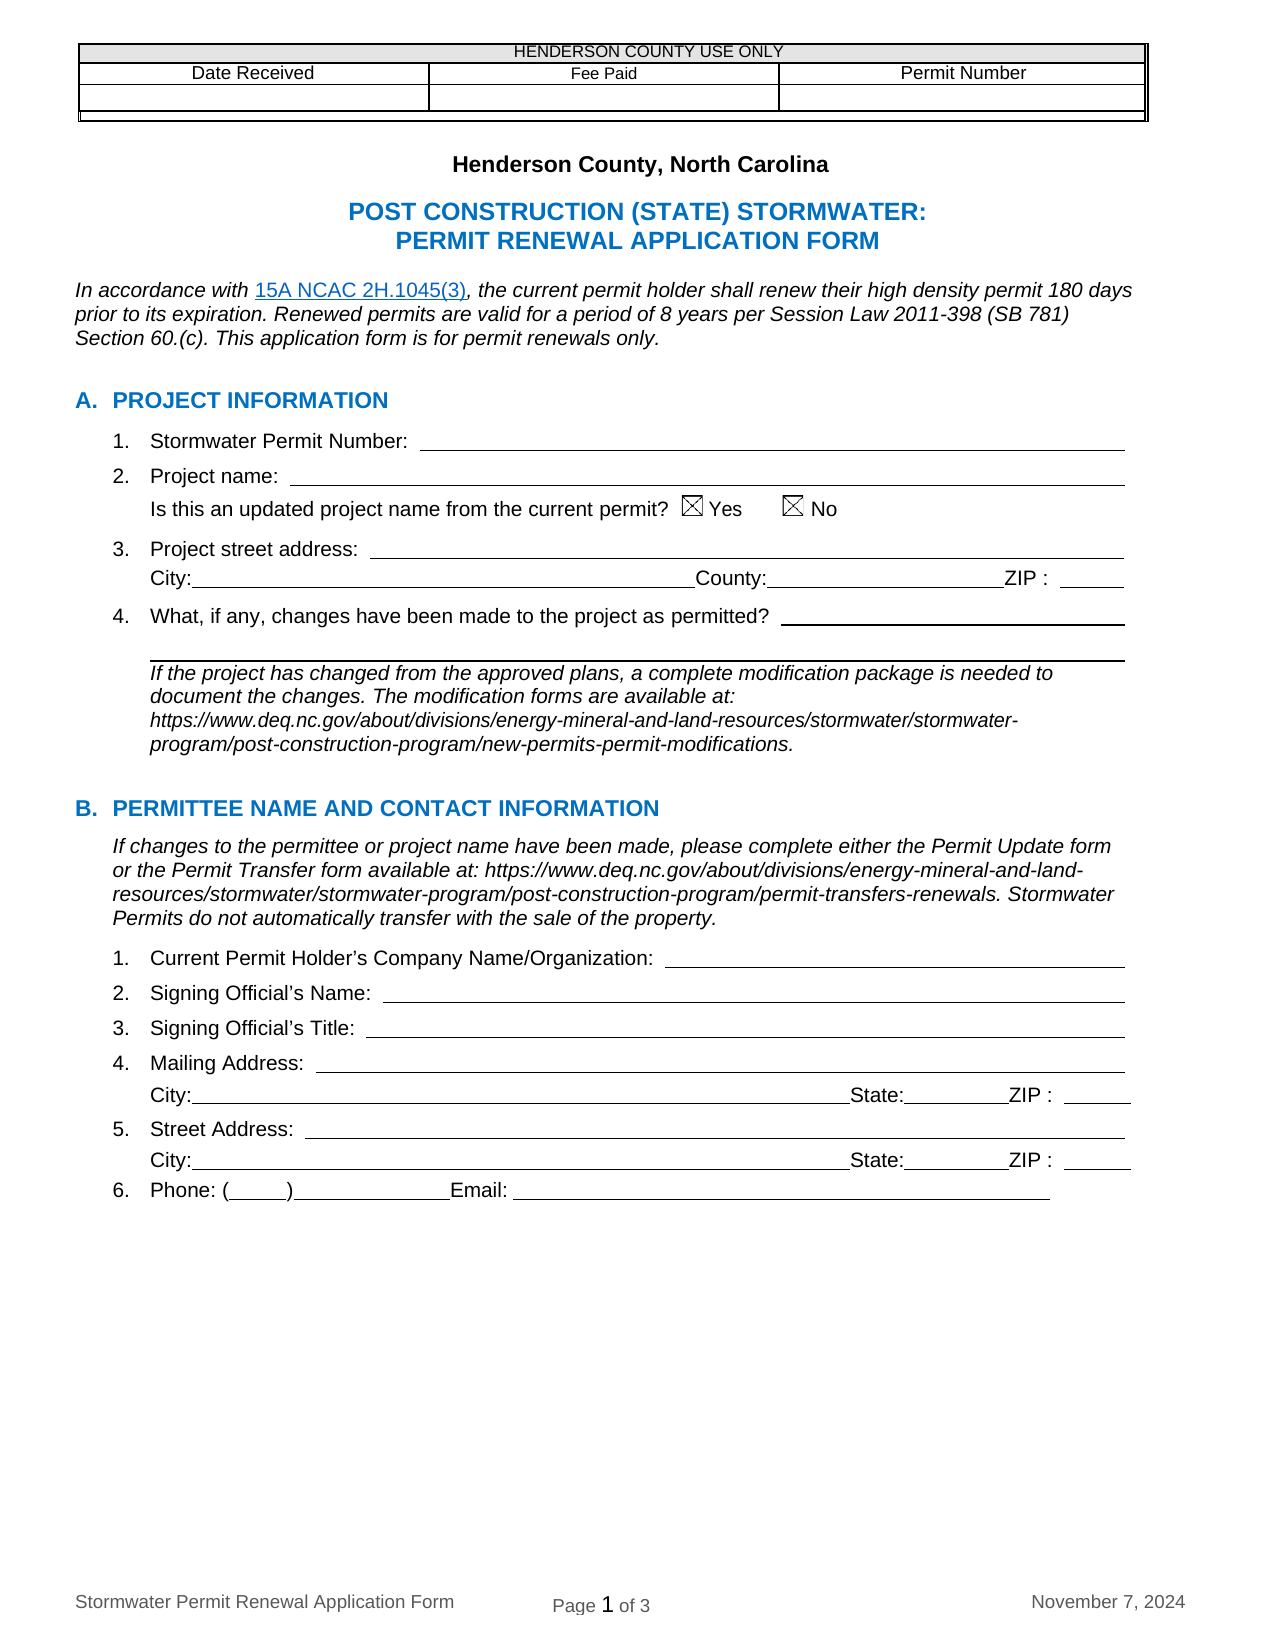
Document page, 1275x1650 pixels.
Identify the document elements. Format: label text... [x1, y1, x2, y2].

table_header HENDERSON COUNTY USE ONLY [80, 45, 1144, 62]
table_cell Date Received [80, 64, 428, 84]
text If changes to the permittee or project name have been made, please complete either the Permit Update form or the Permit Transfer form available at: https://www.deq.nc.gov/about/divisions/energy-mineral-and-land- resources/stormwater/stormwater-program/post-construction-program/permit-transfers-renewals. Stormwater Permits do not automatically transfer with the sale of the property. [112, 834, 1121, 930]
subtitle PROJECT INFORMATION [75, 387, 1206, 413]
list Stormwater Permit Number: [112, 429, 1206, 453]
table_cell [80, 85, 428, 110]
list Signing Official’s Title: [112, 1016, 1206, 1040]
text Henderson County, North Carolina [346, 151, 934, 178]
list Mailing Address: City: State: ZIP : [112, 1051, 1128, 1106]
table_cell [429, 112, 779, 120]
table_cell [780, 85, 1144, 110]
list Project street address: City: County: ZIP : [112, 537, 1125, 590]
table_cell Fee Paid [430, 64, 778, 84]
picture [782, 495, 804, 516]
list Phone: ( ) Email: [112, 1179, 1206, 1202]
subtitle PERMITTEE NAME AND CONTACT INFORMATION [75, 795, 1206, 822]
text POST CONSTRUCTION (STATE) STORMWATER: PERMIT RENEWAL APPLICATION FORM [346, 197, 929, 254]
text document the changes. The modification forms are available at: https://www.deq.nc.gov/about/divisions/energy-mineral-and-land-resources/stormwater/stormwater- program/post-construction-program/new-permits-permit-modifications. [150, 684, 1065, 756]
table_cell Permit Number [780, 64, 1144, 84]
list Street Address: City: State: ZIP : [112, 1117, 1128, 1172]
table_cell [81, 112, 429, 120]
list Project name: Is this an updated project name from the current permit? Yes No [112, 464, 1125, 521]
text If the project has changed from the approved plans, a complete modification package is needed to [150, 656, 1206, 684]
list Current Permit Holder’s Company Name/Organization: [112, 946, 1206, 970]
table_cell [430, 85, 778, 110]
table_cell [779, 112, 1144, 120]
list What, if any, changes have been made to the project as permitted? [112, 603, 1206, 627]
text In accordance with 15A NCAC 2H.1045(3), the current permit holder shall renew their high density permit 180 days prior to its expiration. Renewed permits are valid for a period of 8 years per Session Law 2011-398 (SB 781) Section 60.(c). This application form is for permit renewals only. [75, 278, 1136, 350]
list Signing Official’s Name: [112, 981, 1206, 1005]
picture [681, 495, 703, 516]
